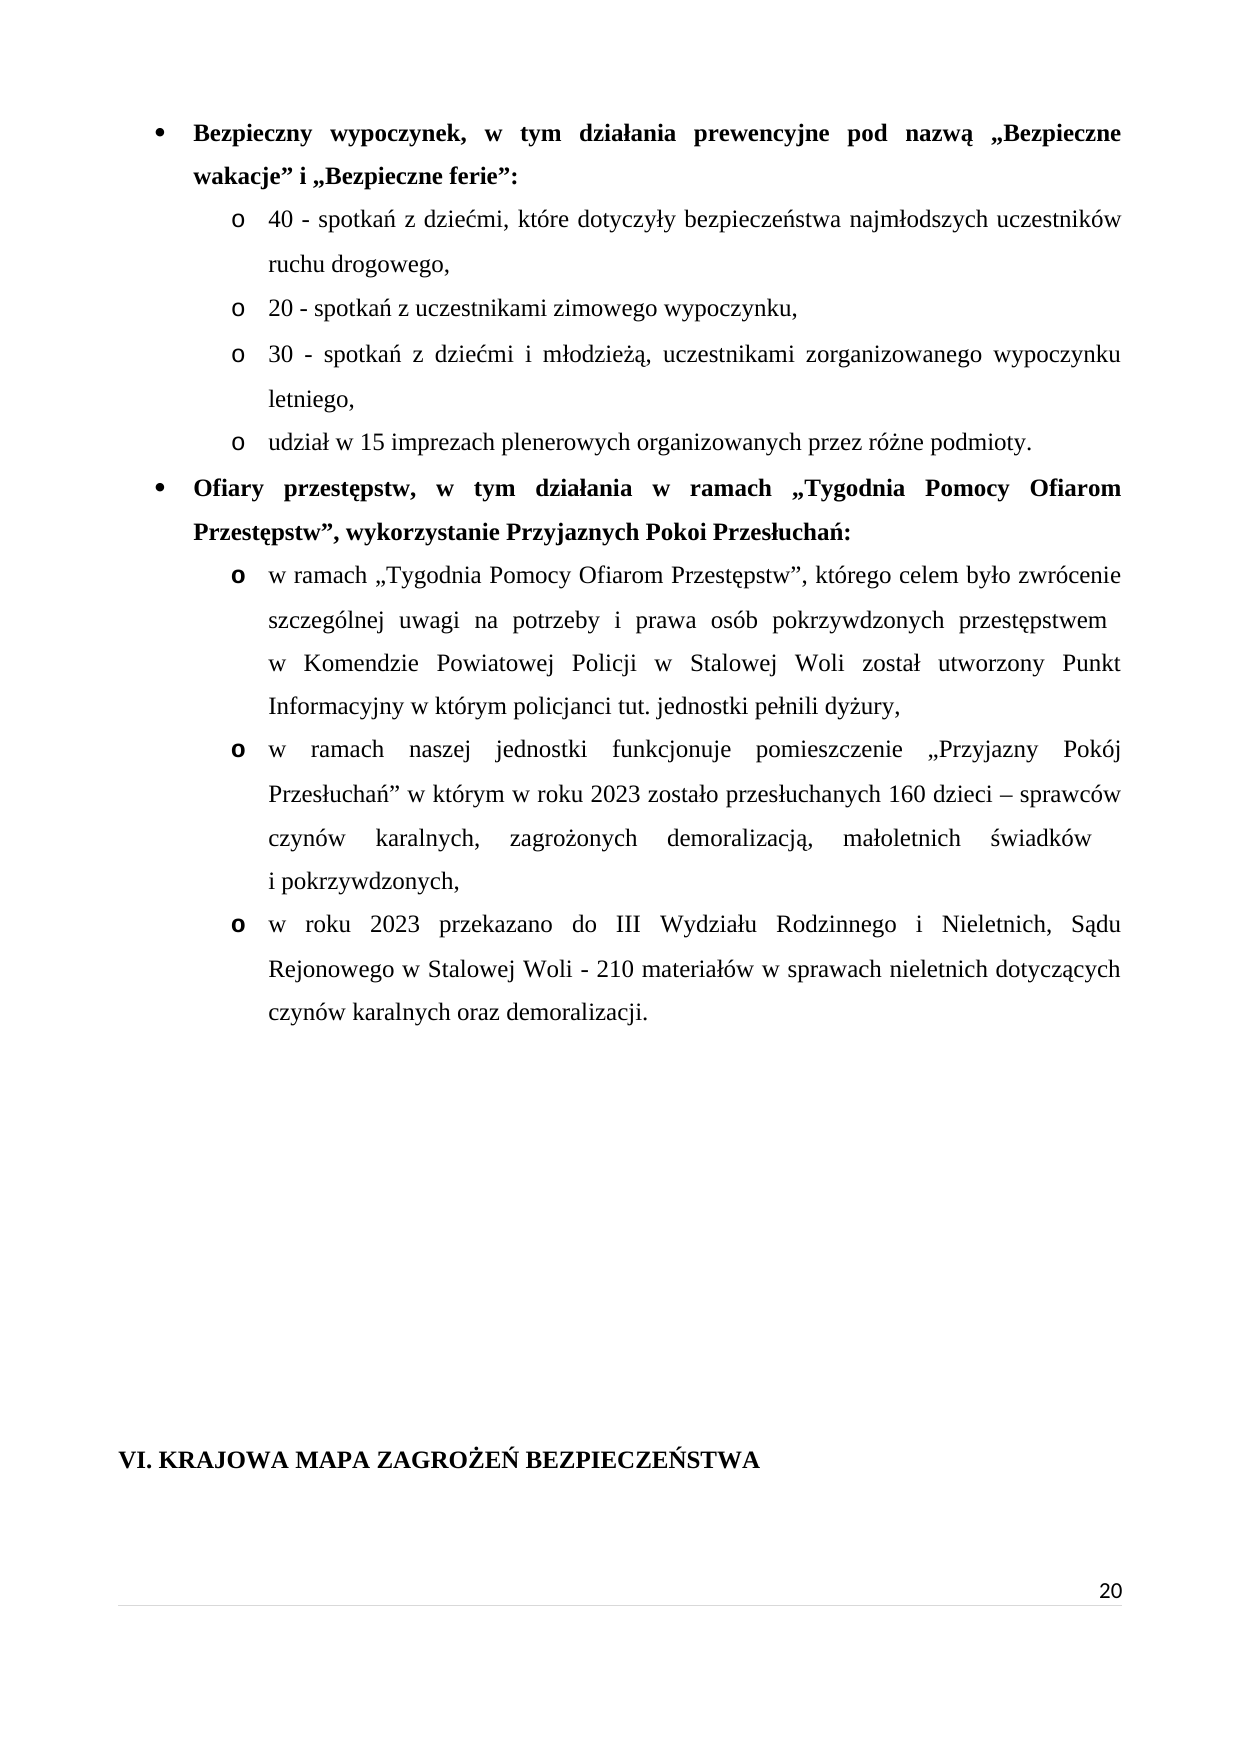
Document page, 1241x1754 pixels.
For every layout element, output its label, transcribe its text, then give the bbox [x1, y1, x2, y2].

list Bezpieczny wypoczynek, w tym działania prewencyjne pod nazwą „Bezpieczne wakacje” i „Bezpieczne ferie”: [156, 118, 1122, 190]
list w ramach „Tygodnia Pomocy Ofiarom Przestępstw”, którego celem było zwrócenie szczególnej uwagi na potrzeby i prawa osób pokrzywdzonych przestępstwem w Komendzie Powiatowej Policji w Stalowej Woli został utworzony Punkt Informacyjny w którym policjanci tut. jednostki pełnili dyżury, [231, 560, 1122, 720]
text VI. KRAJOWA MAPA ZAGROŻEŃ BEZPIECZEŃSTWA [118, 1445, 1122, 1474]
list udział w 15 imprezach plenerowych organizowanych przez różne podmioty. [231, 427, 1122, 458]
list Ofiary przestępstw, w tym działania w ramach „Tygodnia Pomocy Ofiarom Przestępstw”, wykorzystanie Przyjaznych Pokoi Przesłuchań: [156, 473, 1122, 545]
list 30 - spotkań z dziećmi i młodzieżą, uczestnikami zorganizowanego wypoczynku letniego, [231, 339, 1122, 413]
list w roku 2023 przekazano do III Wydziału Rodzinnego i Nieletnich, Sądu Rejonowego w Stalowej Woli - 210 materiałów w sprawach nieletnich dotyczących czynów karalnych oraz demoralizacji. [231, 909, 1122, 1026]
list w ramach naszej jednostki funkcjonuje pomieszczenie „Przyjazny Pokój Przesłuchań” w którym w roku 2023 zostało przesłuchanych 160 dzieci – sprawców czynów karalnych, zagrożonych demoralizacją, małoletnich świadków i pokrzywdzonych, [231, 734, 1122, 894]
list 40 - spotkań z dziećmi, które dotyczyły bezpieczeństwa najmłodszych uczestników ruchu drogowego, [231, 204, 1122, 278]
list 20 - spotkań z uczestnikami zimowego wypoczynku, [231, 293, 1122, 323]
